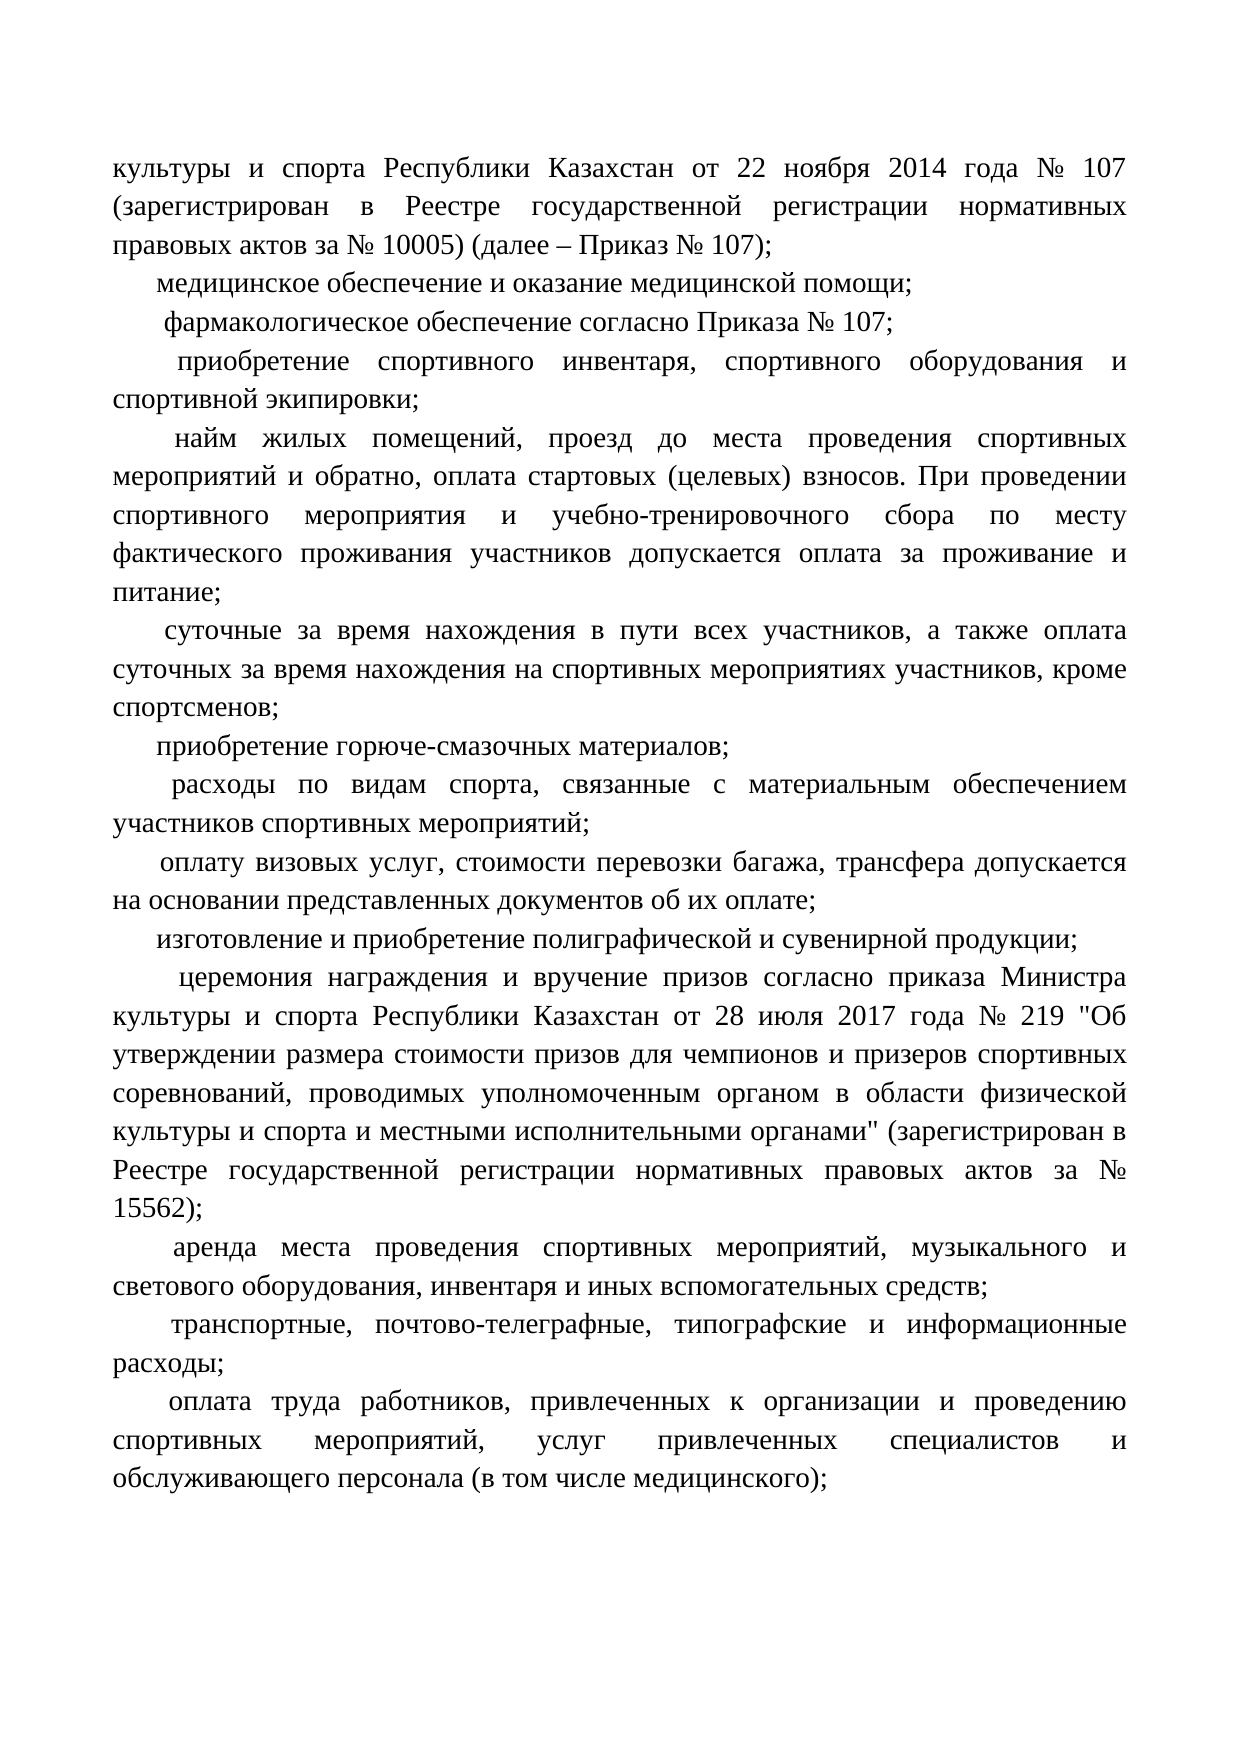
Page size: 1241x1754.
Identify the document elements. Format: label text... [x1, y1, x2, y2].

text транспортные, почтово-телеграфные, типографские и информационные расходы; [112, 1306, 1128, 1378]
text найм жилых помещений, проезд до места проведения спортивных мероприятий и обратно, оплата стартовых (целевых) взносов. При проведении спортивного мероприятия и учебно-тренировочного сбора по месту фактического проживания участников допускается оплата за проживание и питание; [112, 420, 1128, 607]
text аренда места проведения спортивных мероприятий, музыкального и светового оборудования, инвентаря и иных вспомогательных средств; [112, 1229, 1128, 1301]
text изготовление и приобретение полиграфической и сувенирной продукции; [112, 921, 1128, 954]
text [112, 150, 1128, 261]
text церемония награждения и вручение призов согласно приказа Министра культуры и спорта Республики Казахстан от 28 июля 2017 года № 219 "Об утверждении размера стоимости призов для чемпионов и призеров спортивных соревнований, проводимых уполномоченным органом в области физической культуры и спорта и местными исполнительными органами" (зарегистрирован в Реестре государственной регистрации нормативных правовых актов за № 15562); [112, 959, 1128, 1224]
text оплата труда работников, привлеченных к организации и проведению спортивных мероприятий, услуг привлеченных специалистов и обслуживающего персонала (в том числе медицинского); [112, 1383, 1128, 1494]
text медицинское обеспечение и оказание медицинской помощи; [112, 266, 1128, 299]
text расходы по видам спорта, связанные с материальным обеспечением участников спортивных мероприятий; [112, 767, 1128, 839]
text приобретение горюче-смазочных материалов; [112, 728, 1128, 762]
text фармакологическое обеспечение согласно Приказа № 107; [112, 304, 1128, 338]
text приобретение спортивного инвентаря, спортивного оборудования и спортивной экипировки; [112, 343, 1128, 415]
text оплату визовых услуг, стоимости перевозки багажа, трансфера допускается на основании представленных документов об их оплате; [112, 844, 1128, 916]
text суточные за время нахождения в пути всех участников, а также оплата суточных за время нахождения на спортивных мероприятиях участников, кроме спортсменов; [112, 612, 1128, 723]
